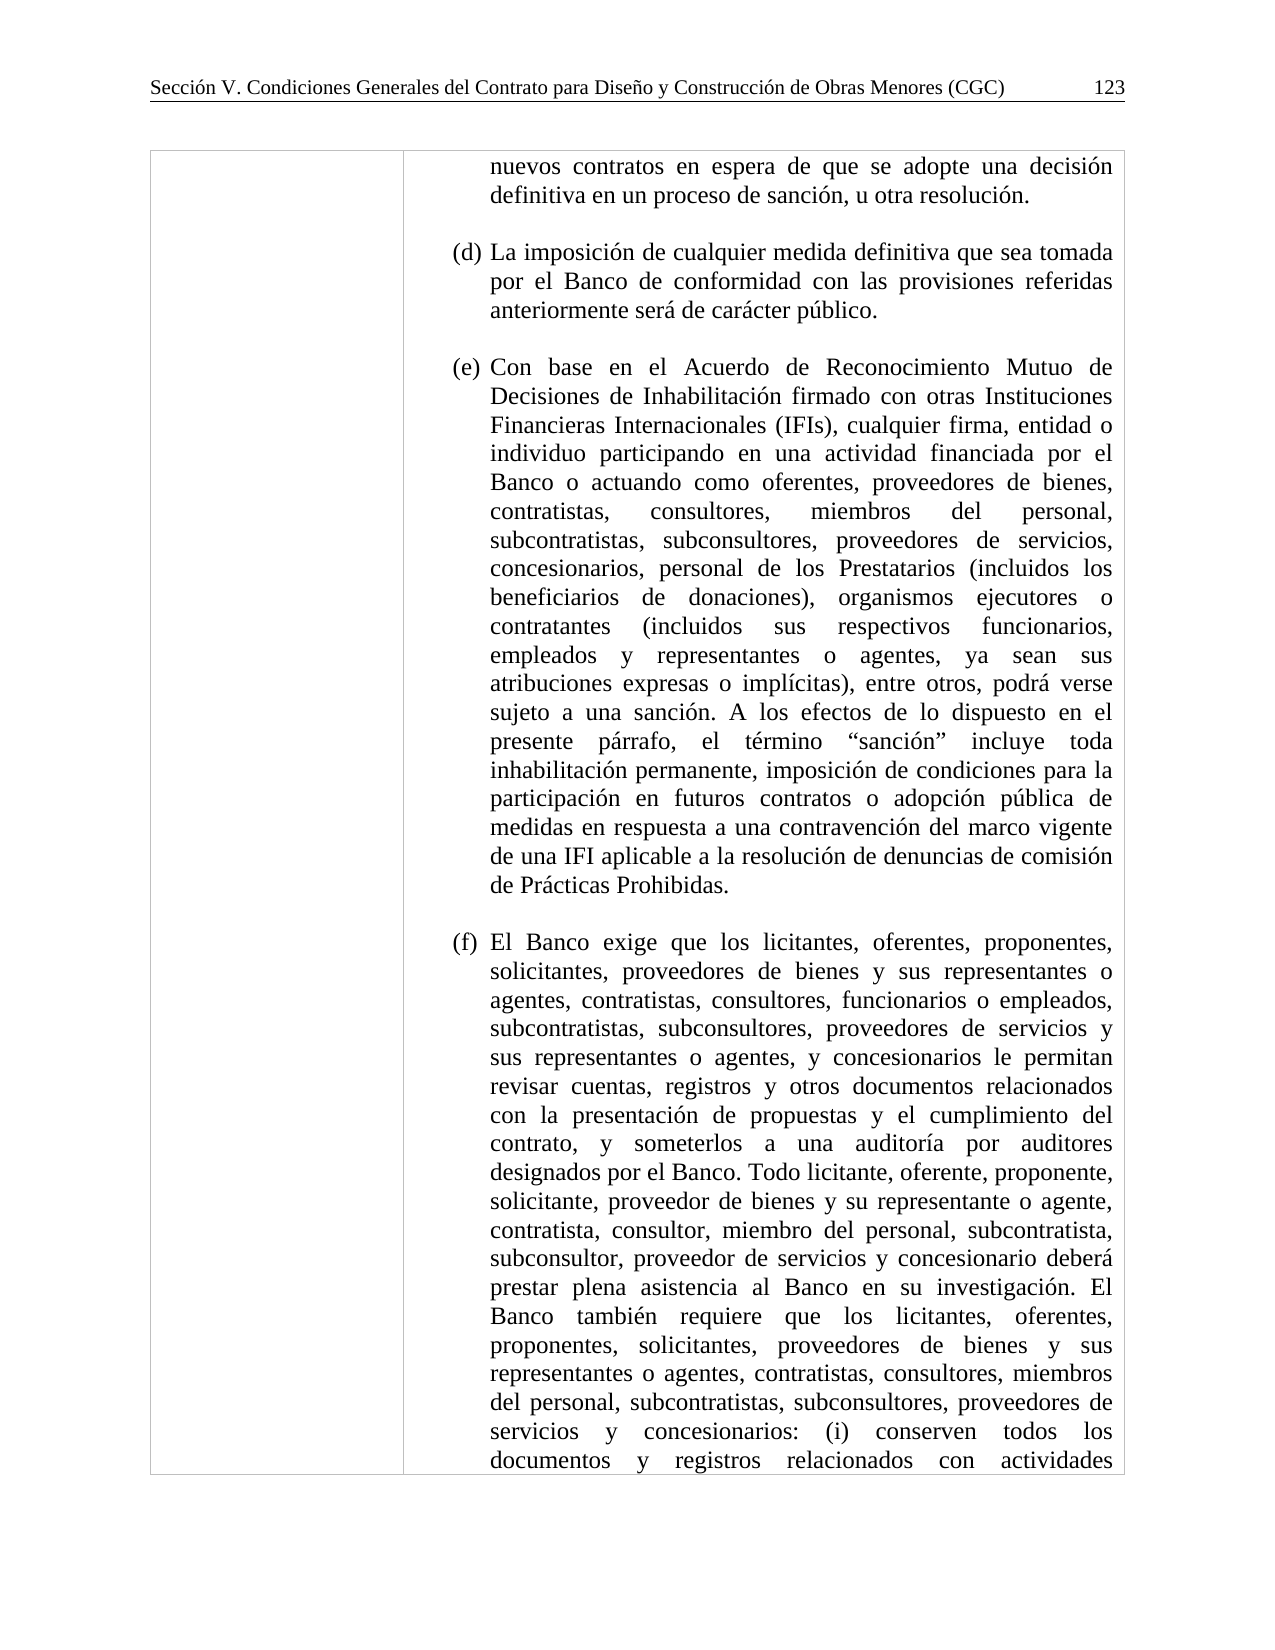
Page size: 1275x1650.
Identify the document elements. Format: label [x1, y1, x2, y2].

table_cell [404, 151, 1124, 1473]
table_cell [151, 151, 403, 1473]
